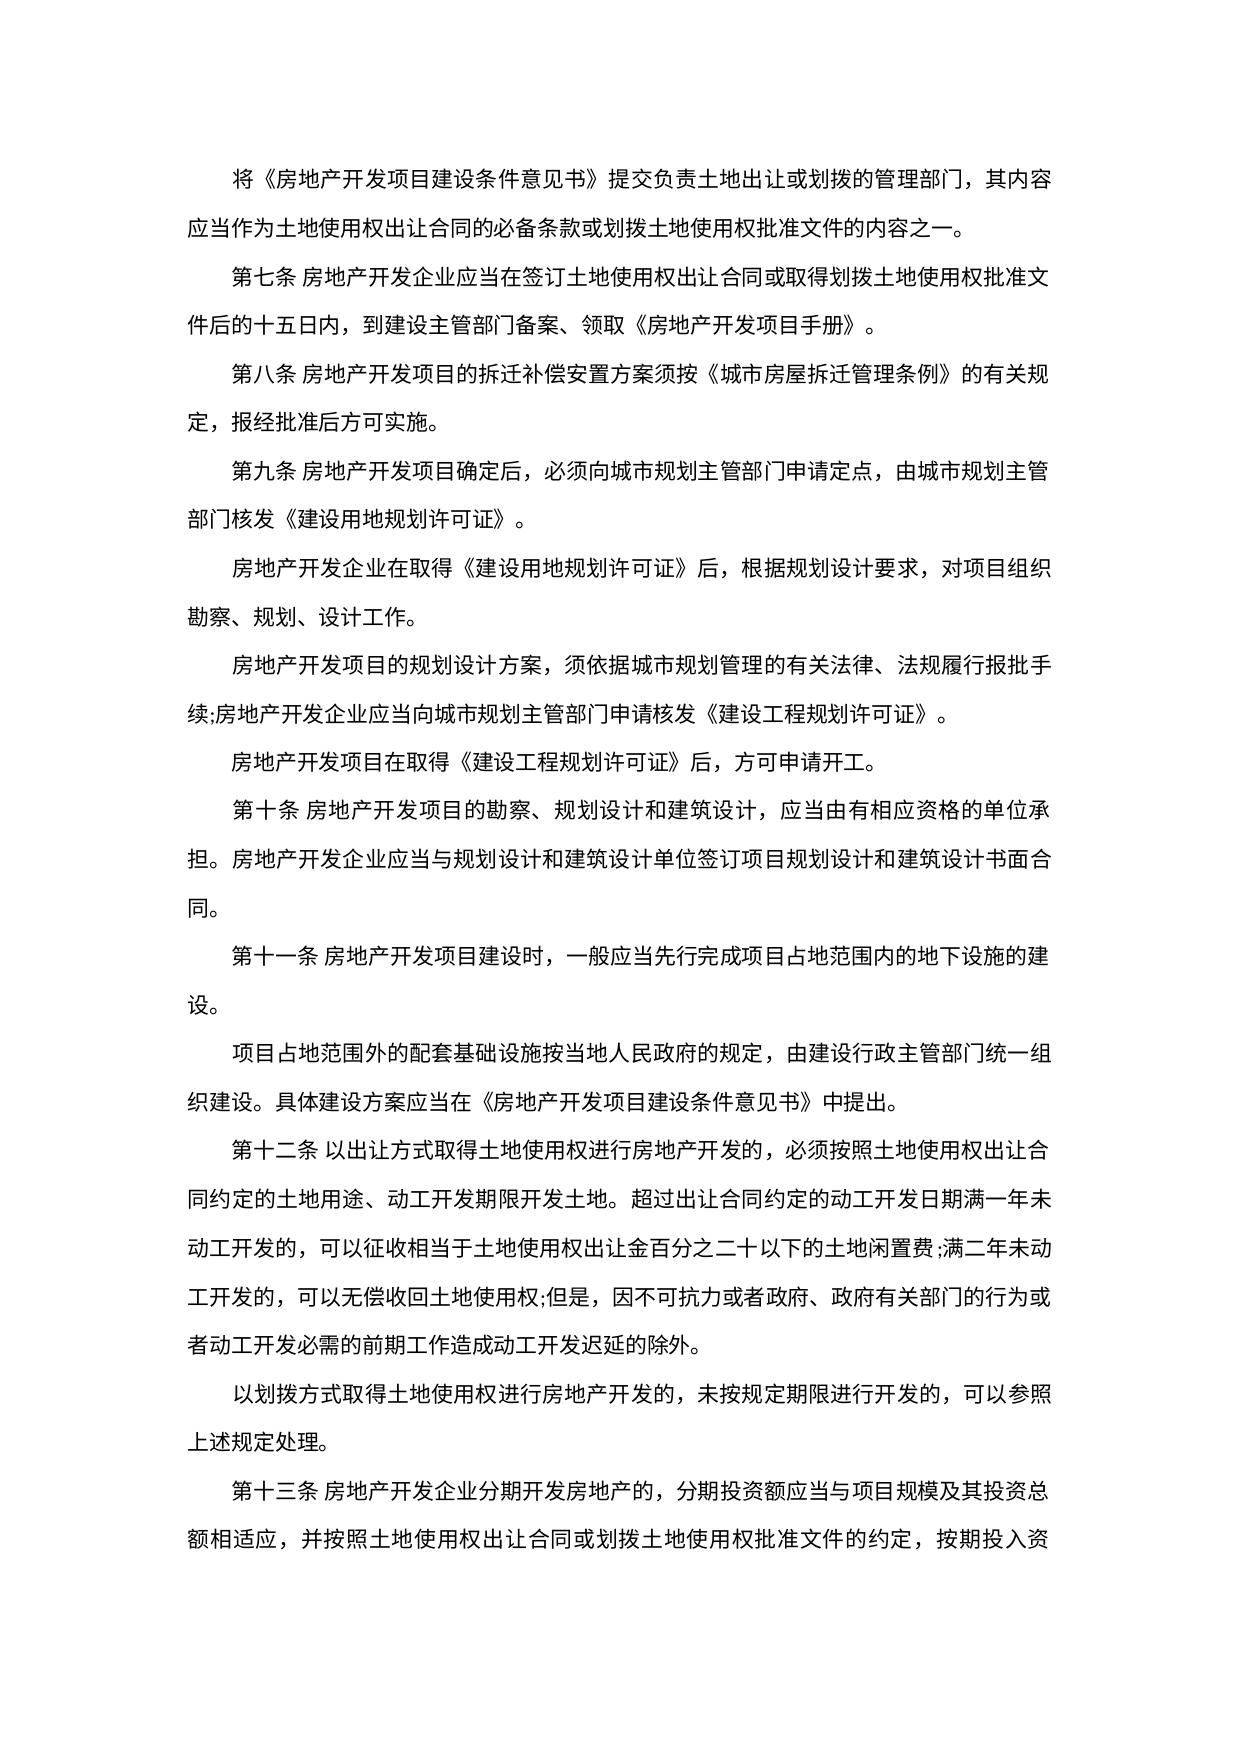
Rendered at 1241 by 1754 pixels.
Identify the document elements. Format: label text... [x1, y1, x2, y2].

text 项目占地范围外的配套基础设施按当地人民政府的规定，由建设行政主管部门统一组织建设。具体建设方案应当在《房地产开发项目建设条件意见书》中提出。 [187, 1036, 1053, 1117]
text 第七条 房地产开发企业应当在签订土地使用权出让合同或取得划拨土地使用权批准文件后的十五日内，到建设主管部门备案、领取《房地产开发项目手册》。 [187, 259, 1053, 340]
text 房地产开发项目在取得《建设工程规划许可证》后，方可申请开工。 [187, 744, 1053, 777]
text 第九条 房地产开发项目确定后，必须向城市规划主管部门申请定点，由城市规划主管部门核发《建设用地规划许可证》。 [187, 453, 1053, 534]
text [187, 1473, 1053, 1554]
text 房地产开发项目的规划设计方案，须依据城市规划管理的有关法律、法规履行报批手续;房地产开发企业应当向城市规划主管部门申请核发《建设工程规划许可证》。 [187, 647, 1053, 729]
text 第八条 房地产开发项目的拆迁补偿安置方案须按《城市房屋拆迁管理条例》的有关规定，报经批准后方可实施。 [187, 356, 1053, 437]
text 以划拨方式取得土地使用权进行房地产开发的，未按规定期限进行开发的，可以参照上述规定处理。 [187, 1376, 1053, 1457]
text 第十条 房地产开发项目的勘察、规划设计和建筑设计，应当由有相应资格的单位承担。房地产开发企业应当与规划设计和建筑设计单位签订项目规划设计和建筑设计书面合同。 [187, 793, 1053, 923]
text 第十一条 房地产开发项目建设时，一般应当先行完成项目占地范围内的地下设施的建设。 [187, 939, 1053, 1020]
text 将《房地产开发项目建设条件意见书》提交负责土地出让或划拨的管理部门，其内容应当作为土地使用权出让合同的必备条款或划拨土地使用权批准文件的内容之一。 [187, 162, 1053, 243]
text 房地产开发企业在取得《建设用地规划许可证》后，根据规划设计要求，对项目组织勘察、规划、设计工作。 [187, 550, 1053, 632]
text 第十二条 以出让方式取得土地使用权进行房地产开发的，必须按照土地使用权出让合同约定的土地用途、动工开发期限开发土地。超过出让合同约定的动工开发日期满一年未动工开发的，可以征收相当于土地使用权出让金百分之二十以下的土地闲置费;满二年未动工开发的，可以无偿收回土地使用权;但是，因不可抗力或者政府、政府有关部门的行为或者动工开发必需的前期工作造成动工开发迟延的除外。 [187, 1133, 1053, 1360]
